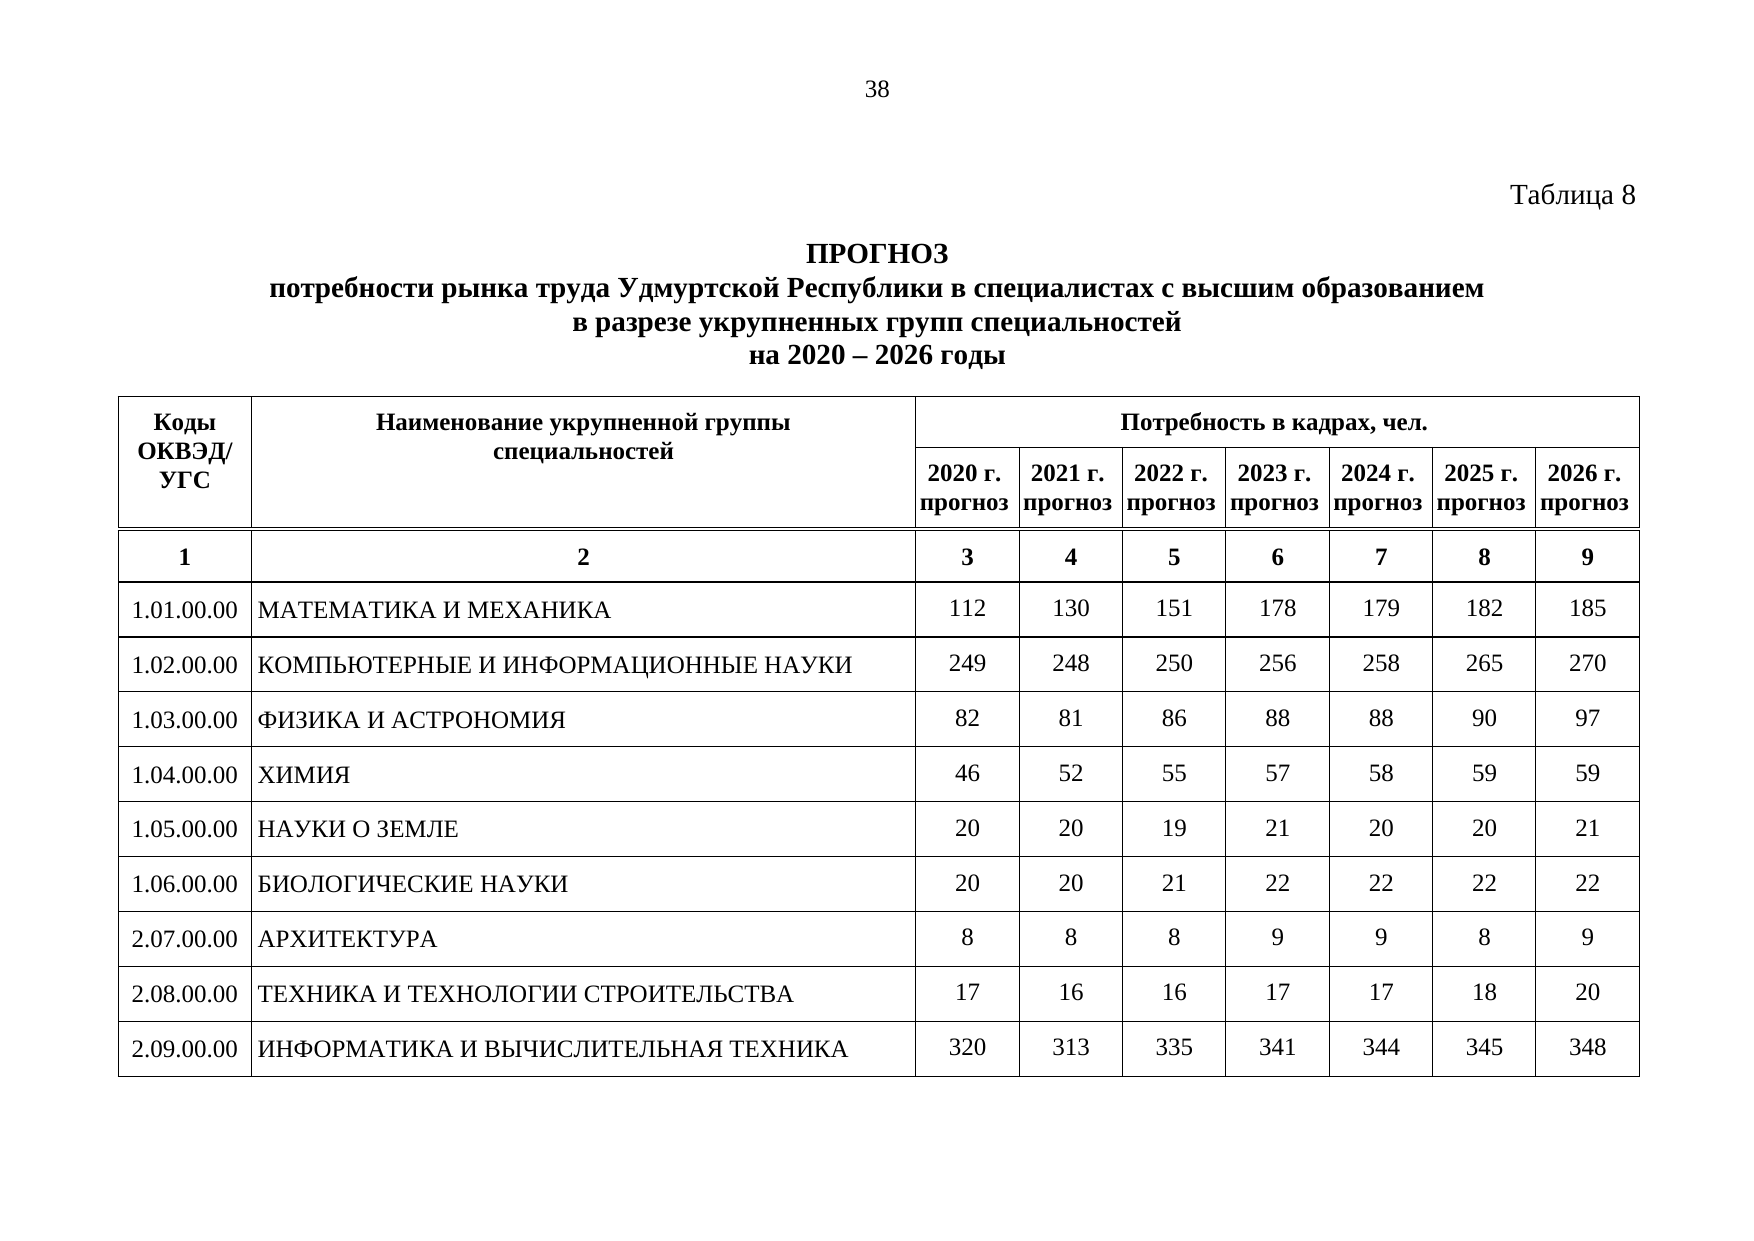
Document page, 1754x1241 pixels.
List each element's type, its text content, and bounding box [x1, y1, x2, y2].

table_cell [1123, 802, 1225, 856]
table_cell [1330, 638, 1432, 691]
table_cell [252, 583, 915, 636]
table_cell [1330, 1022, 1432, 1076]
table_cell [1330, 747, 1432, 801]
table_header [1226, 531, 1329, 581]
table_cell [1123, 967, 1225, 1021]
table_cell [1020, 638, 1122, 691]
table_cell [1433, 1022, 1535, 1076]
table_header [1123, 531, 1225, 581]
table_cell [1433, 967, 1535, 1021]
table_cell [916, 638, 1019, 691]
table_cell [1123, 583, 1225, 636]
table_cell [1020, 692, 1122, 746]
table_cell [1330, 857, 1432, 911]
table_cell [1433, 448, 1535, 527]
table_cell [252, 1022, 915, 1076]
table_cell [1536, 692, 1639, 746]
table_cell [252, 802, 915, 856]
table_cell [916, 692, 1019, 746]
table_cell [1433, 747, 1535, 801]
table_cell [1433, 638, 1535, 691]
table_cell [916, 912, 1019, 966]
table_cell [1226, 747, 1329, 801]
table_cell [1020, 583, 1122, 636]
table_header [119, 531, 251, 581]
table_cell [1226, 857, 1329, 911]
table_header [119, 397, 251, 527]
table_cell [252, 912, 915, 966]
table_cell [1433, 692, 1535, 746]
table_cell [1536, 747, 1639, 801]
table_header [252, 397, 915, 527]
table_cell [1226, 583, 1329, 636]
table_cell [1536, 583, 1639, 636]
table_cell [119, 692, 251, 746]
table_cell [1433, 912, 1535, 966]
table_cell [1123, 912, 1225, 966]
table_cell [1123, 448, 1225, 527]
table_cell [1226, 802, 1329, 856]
text Таблица 8 [118, 177, 1636, 211]
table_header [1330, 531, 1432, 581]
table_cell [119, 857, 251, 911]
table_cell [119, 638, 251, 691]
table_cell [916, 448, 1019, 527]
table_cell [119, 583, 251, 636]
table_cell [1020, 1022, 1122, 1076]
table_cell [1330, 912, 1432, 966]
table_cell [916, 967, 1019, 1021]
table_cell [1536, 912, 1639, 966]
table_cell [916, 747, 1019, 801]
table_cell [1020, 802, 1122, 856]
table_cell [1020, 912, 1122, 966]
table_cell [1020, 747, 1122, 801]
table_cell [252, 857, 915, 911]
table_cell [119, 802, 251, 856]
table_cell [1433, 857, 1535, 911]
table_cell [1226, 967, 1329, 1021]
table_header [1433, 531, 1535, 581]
text на 2020 – 2026 годы [118, 337, 1636, 371]
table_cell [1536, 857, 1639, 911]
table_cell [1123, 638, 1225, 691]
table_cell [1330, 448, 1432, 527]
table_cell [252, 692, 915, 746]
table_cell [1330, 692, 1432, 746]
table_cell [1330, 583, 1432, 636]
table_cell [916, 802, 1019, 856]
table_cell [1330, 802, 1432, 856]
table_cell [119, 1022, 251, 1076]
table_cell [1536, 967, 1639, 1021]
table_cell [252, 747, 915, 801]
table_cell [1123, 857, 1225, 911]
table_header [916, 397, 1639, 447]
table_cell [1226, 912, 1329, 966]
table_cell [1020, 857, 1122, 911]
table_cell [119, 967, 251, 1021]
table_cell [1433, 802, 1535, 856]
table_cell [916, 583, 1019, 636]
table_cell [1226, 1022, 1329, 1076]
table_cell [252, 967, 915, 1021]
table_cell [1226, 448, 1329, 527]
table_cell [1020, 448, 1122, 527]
text ПРОГНОЗ [118, 237, 1636, 270]
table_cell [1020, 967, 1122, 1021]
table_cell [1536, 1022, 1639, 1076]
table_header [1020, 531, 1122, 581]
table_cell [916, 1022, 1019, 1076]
text потребности рынка труда Удмуртской Республики в специалистах с высшим образованием [118, 270, 1636, 304]
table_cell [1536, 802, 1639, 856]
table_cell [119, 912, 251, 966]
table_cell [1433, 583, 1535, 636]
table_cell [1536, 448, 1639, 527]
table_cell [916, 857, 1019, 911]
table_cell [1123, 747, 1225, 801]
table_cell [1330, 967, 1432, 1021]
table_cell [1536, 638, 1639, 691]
text в разрезе укрупненных групп специальностей [118, 304, 1636, 337]
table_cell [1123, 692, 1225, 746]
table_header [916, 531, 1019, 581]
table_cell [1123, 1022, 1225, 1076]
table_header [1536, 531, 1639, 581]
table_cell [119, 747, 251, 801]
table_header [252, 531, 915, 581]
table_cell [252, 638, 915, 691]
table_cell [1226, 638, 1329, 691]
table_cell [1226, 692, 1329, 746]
